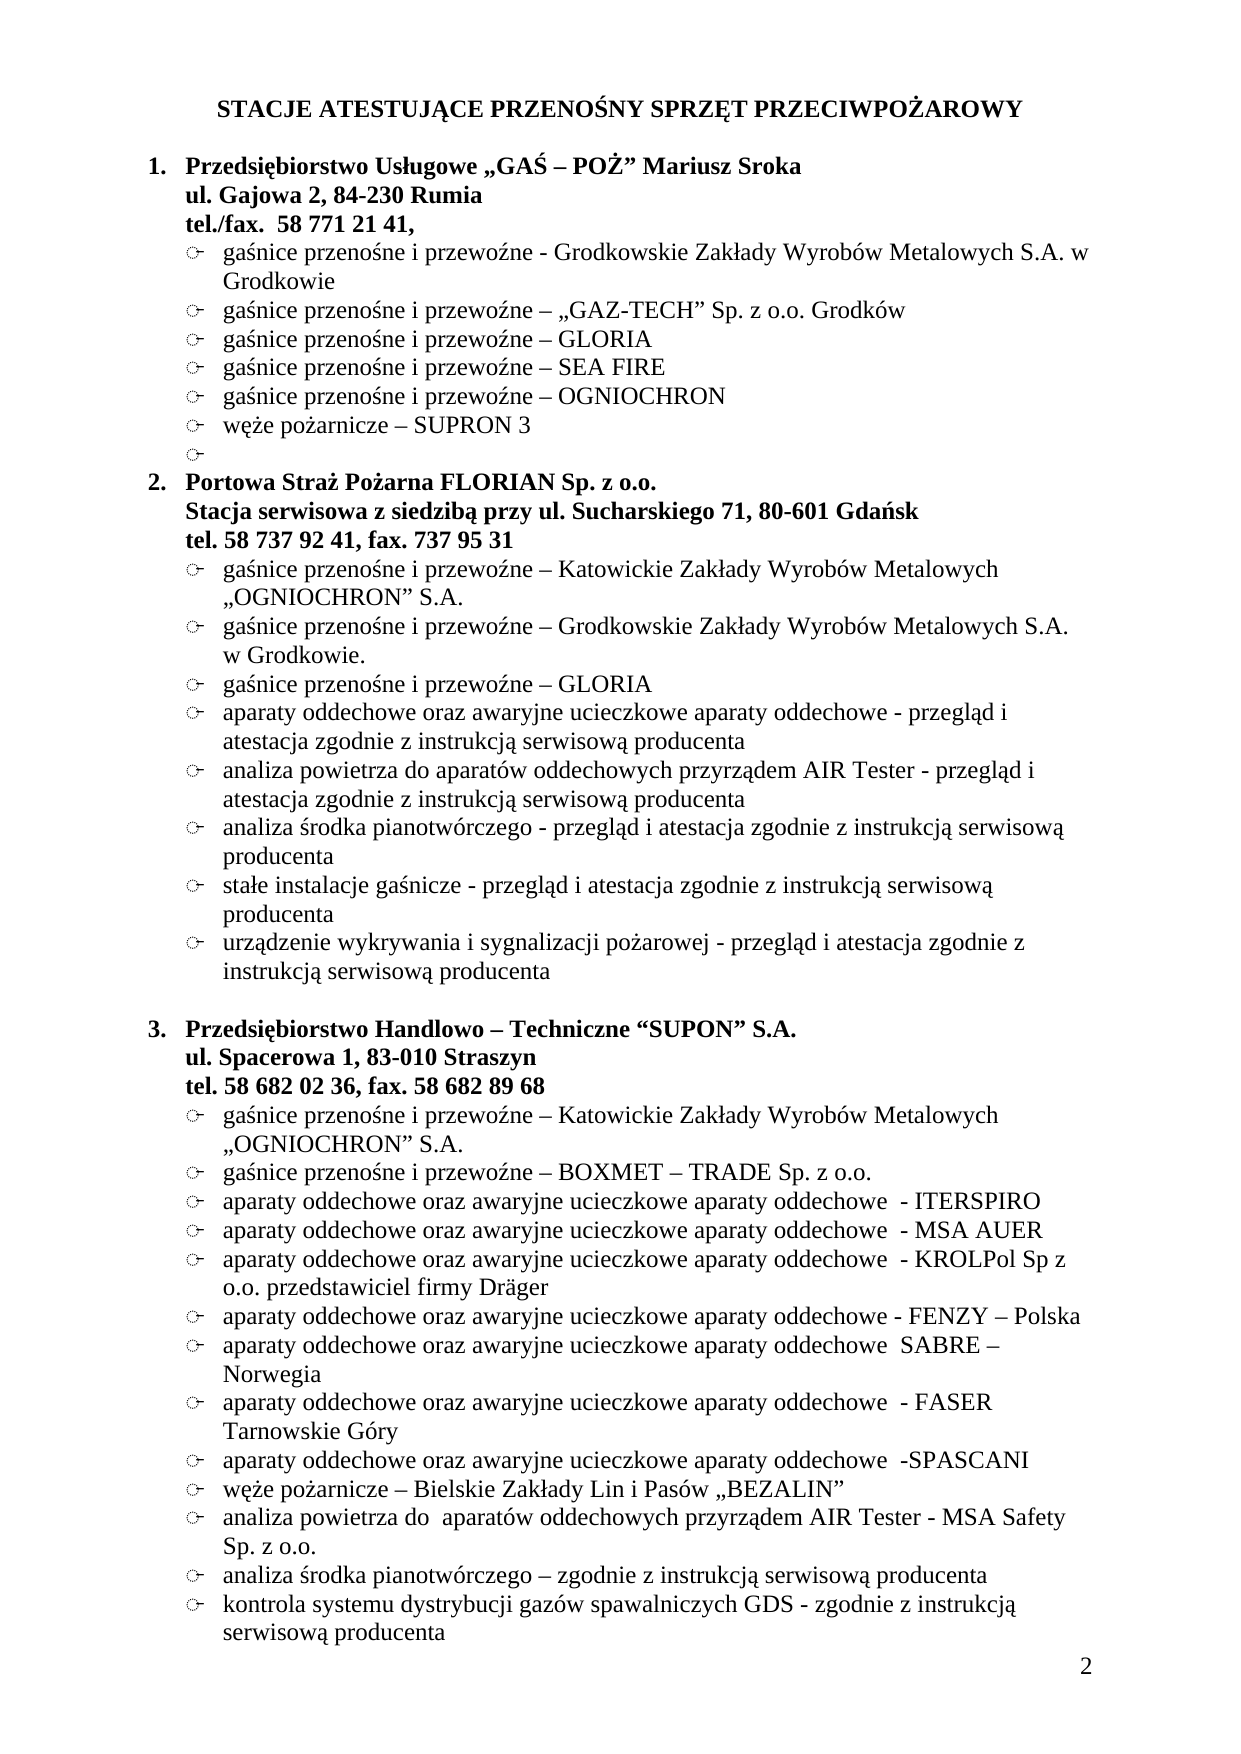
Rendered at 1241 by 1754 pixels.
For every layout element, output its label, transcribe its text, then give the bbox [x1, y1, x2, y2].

list aparaty oddechowe oraz awaryjne ucieczkowe aparaty oddechowe - FASER Tarnowskie Góry [185, 1387, 1092, 1445]
list gaśnice przenośne i przewoźne – Katowickie Zakłady Wyrobów Metalowych „OGNIOCHRON” S.A. [185, 554, 1092, 611]
list analiza środka pianotwórczego - przegląd i atestacja zgodnie z instrukcją serwisową producenta [185, 812, 1092, 870]
list aparaty oddechowe oraz awaryjne ucieczkowe aparaty oddechowe - przegląd i atestacja zgodnie z instrukcją serwisową producenta [185, 697, 1092, 755]
list aparaty oddechowe oraz awaryjne ucieczkowe aparaty oddechowe -SPASCANI [185, 1445, 1092, 1474]
text tel. 58 737 92 41, fax. 737 95 31 [185, 525, 1092, 554]
list aparaty oddechowe oraz awaryjne ucieczkowe aparaty oddechowe - FENZY – Polska [185, 1301, 1092, 1330]
list aparaty oddechowe oraz awaryjne ucieczkowe aparaty oddechowe - ITERSPIRO [185, 1186, 1092, 1215]
list gaśnice przenośne i przewoźne – Katowickie Zakłady Wyrobów Metalowych „OGNIOCHRON” S.A. [185, 1100, 1092, 1157]
list analiza powietrza do aparatów oddechowych przyrządem AIR Tester - przegląd i atestacja zgodnie z instrukcją serwisową producenta [185, 755, 1092, 812]
list aparaty oddechowe oraz awaryjne ucieczkowe aparaty oddechowe SABRE – Norwegia [185, 1330, 1092, 1387]
text tel. 58 682 02 36, fax. 58 682 89 68 [185, 1071, 1092, 1100]
list gaśnice przenośne i przewoźne – Grodkowskie Zakłady Wyrobów Metalowych S.A. w Grodkowie. [185, 611, 1092, 669]
list analiza środka pianotwórczego – zgodnie z instrukcją serwisową producenta [185, 1560, 1092, 1589]
list gaśnice przenośne i przewoźne – OGNIOCHRON [185, 381, 1092, 410]
text ul. Gajowa 2, 84-230 Rumia [185, 180, 1092, 209]
list węże pożarnicze – Bielskie Zakłady Lin i Pasów „BEZALIN” [185, 1474, 1092, 1502]
list gaśnice przenośne i przewoźne – SEA FIRE [185, 352, 1092, 381]
list gaśnice przenośne i przewoźne – GLORIA [185, 669, 1092, 697]
list kontrola systemu dystrybucji gazów spawalniczych GDS - zgodnie z instrukcją serwisową producenta [185, 1589, 1092, 1646]
text tel./fax. 58 771 21 41, [185, 209, 1092, 237]
list Przedsiębiorstwo Handlowo – Techniczne “SUPON” S.A. [148, 1014, 1092, 1042]
list urządzenie wykrywania i sygnalizacji pożarowej - przegląd i atestacja zgodnie z instrukcją serwisową producenta [185, 927, 1092, 985]
list węże pożarnicze – SUPRON 3 [185, 410, 1092, 439]
list aparaty oddechowe oraz awaryjne ucieczkowe aparaty oddechowe - MSA AUER [185, 1215, 1092, 1244]
text STACJE ATESTUJĄCE PRZENOŚNY SPRZĘT PRZECIWPOŻAROWY [148, 94, 1092, 122]
list gaśnice przenośne i przewoźne – GLORIA [185, 324, 1092, 352]
list Portowa Straż Pożarna FLORIAN Sp. z o.o. [148, 467, 1092, 496]
list Przedsiębiorstwo Usługowe „GAŚ – POŻ” Mariusz Sroka [148, 151, 1092, 180]
text Stacja serwisowa z siedzibą przy ul. Sucharskiego 71, 80-601 Gdańsk [185, 496, 1092, 525]
list gaśnice przenośne i przewoźne - Grodkowskie Zakłady Wyrobów Metalowych S.A. w Grodkowie [185, 237, 1092, 295]
text ul. Spacerowa 1, 83-010 Straszyn [185, 1042, 1092, 1071]
list analiza powietrza do aparatów oddechowych przyrządem AIR Tester - MSA Safety Sp. z o.o. [185, 1502, 1092, 1560]
list gaśnice przenośne i przewoźne – „GAZ-TECH” Sp. z o.o. Grodków [185, 295, 1092, 324]
list aparaty oddechowe oraz awaryjne ucieczkowe aparaty oddechowe - KROLPol Sp z o.o. przedstawiciel firmy Dräger [185, 1244, 1092, 1301]
list stałe instalacje gaśnicze - przegląd i atestacja zgodnie z instrukcją serwisową producenta [185, 870, 1092, 927]
list gaśnice przenośne i przewoźne – BOXMET – TRADE Sp. z o.o. [185, 1157, 1092, 1186]
